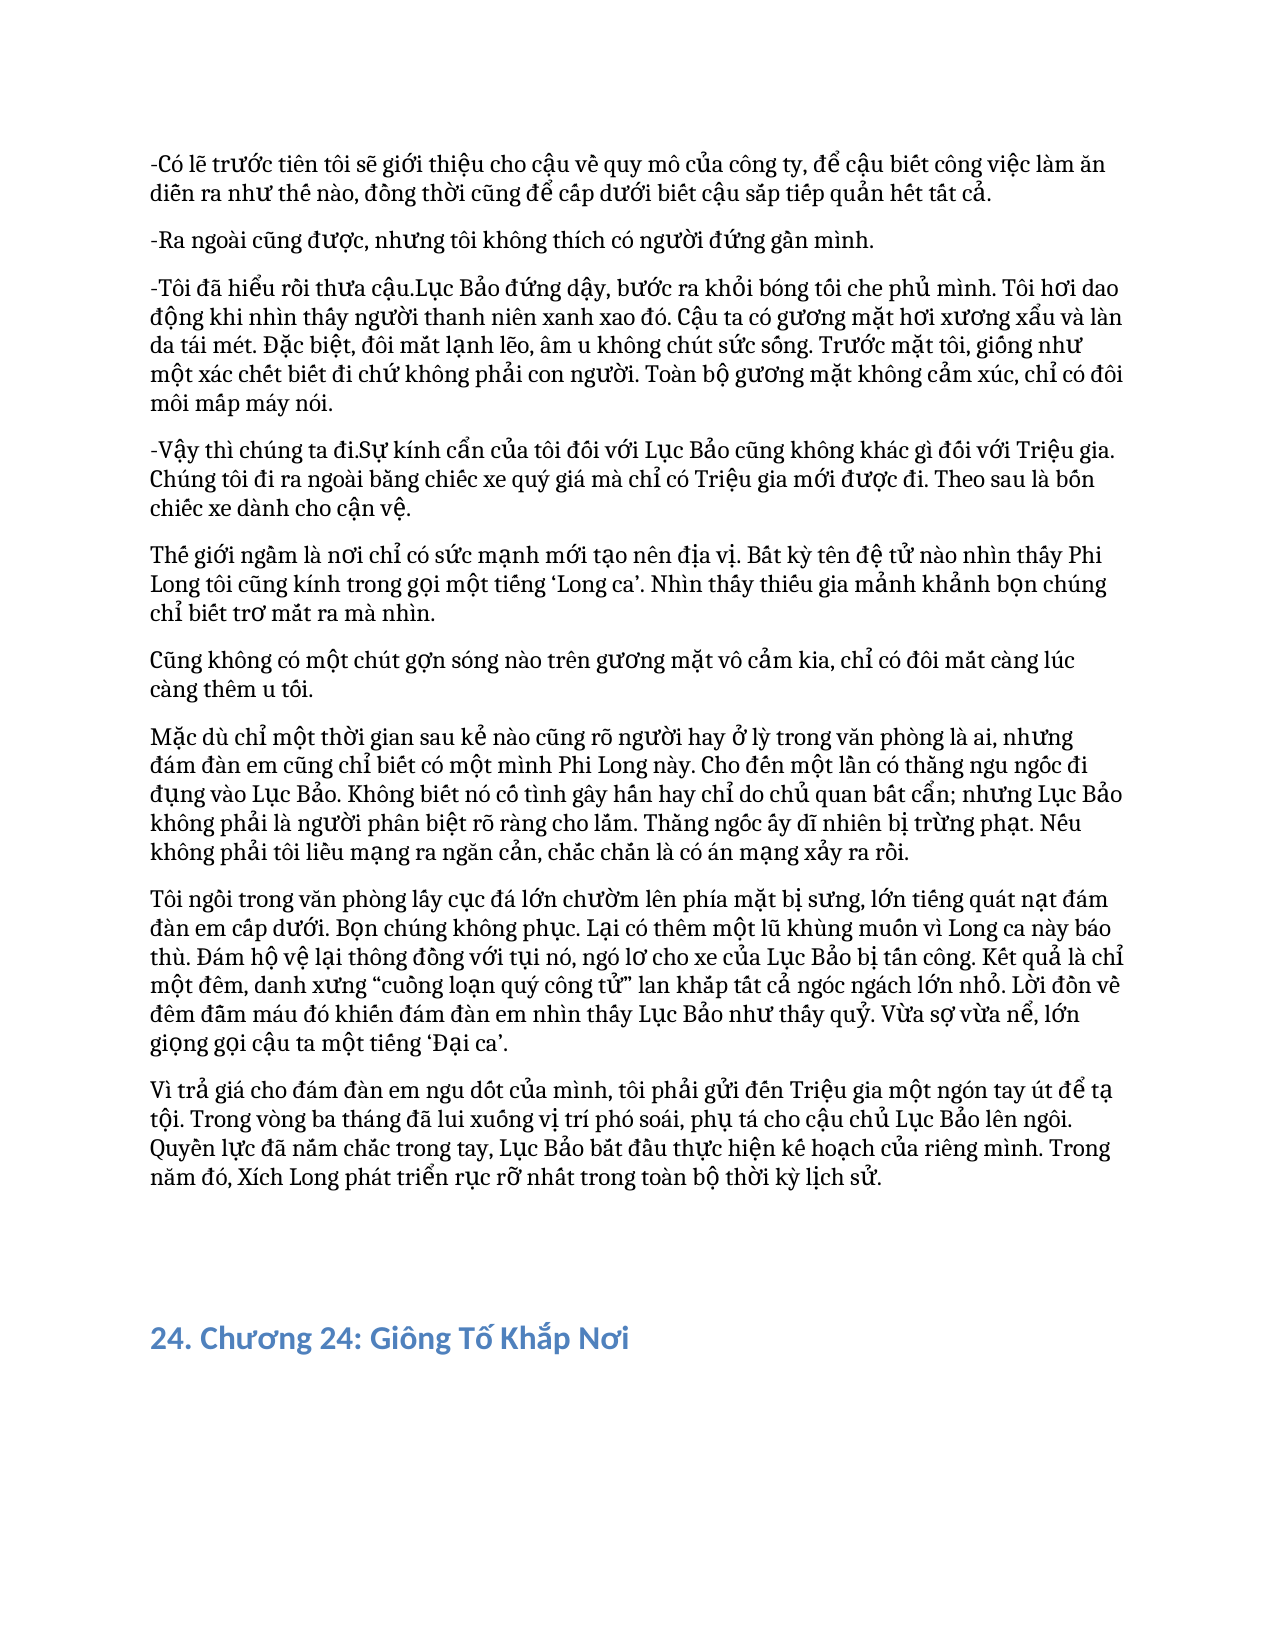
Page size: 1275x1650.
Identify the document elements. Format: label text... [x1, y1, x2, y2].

text -Vậy thì chúng ta đi.Sự kính cẩn của tôi đối với Lục Bảo cũng không khác gì đối với Triệu gia. Chúng tôi đi ra ngoài bằng chiếc xe quý giá mà chỉ có Triệu gia mới được đi. Theo sau là bốn chiếc xe dành cho cận vệ. [150, 436, 1125, 522]
subtitle 24. Chương 24: Giông Tố Khắp Nơi [150, 1317, 1125, 1358]
text -Ra ngoài cũng được, nhưng tôi không thích có người đứng gần mình. [150, 226, 1125, 255]
text Cũng không có một chút gợn sóng nào trên gương mặt vô cảm kia, chỉ có đôi mắt càng lúc càng thêm u tối. [150, 646, 1125, 704]
text Mặc dù chỉ một thời gian sau kẻ nào cũng rõ người hay ở lỳ trong văn phòng là ai, nhưng đám đàn em cũng chỉ biết có một mình Phi Long này. Cho đến một lần có thằng ngu ngốc đi đụng vào Lục Bảo. Không biết nó cố tình gây hấn hay chỉ do chủ quan bất cẩn; nhưng Lục Bảo không phải là người phân biệt rõ ràng cho lắm. Thằng ngốc ấy dĩ nhiên bị trừng phạt. Nếu không phải tôi liều mạng ra ngăn cản, chắc chắn là có án mạng xảy ra rồi. [150, 722, 1125, 866]
text -Tôi đã hiểu rồi thưa cậu.Lục Bảo đứng dậy, bước ra khỏi bóng tối che phủ mình. Tôi hơi dao động khi nhìn thấy người thanh niên xanh xao đó. Cậu ta có gương mặt hơi xương xẩu và làn da tái mét. Đặc biệt, đôi mắt lạnh lẽo, âm u không chút sức sống. Trước mặt tôi, giống như một xác chết biết đi chứ không phải con người. Toàn bộ gương mặt không cảm xúc, chỉ có đôi môi mấp máy nói. [150, 274, 1125, 417]
text Tôi ngồi trong văn phòng lấy cục đá lớn chườm lên phía mặt bị sưng, lớn tiếng quát nạt đám đàn em cấp dưới. Bọn chúng không phục. Lại có thêm một lũ khùng muốn vì Long ca này báo thù. Đám hộ vệ lại thông đồng với tụi nó, ngó lơ cho xe của Lục Bảo bị tấn công. Kết quả là chỉ một đêm, danh xưng “cuồng loạn quý công tử” lan khắp tất cả ngóc ngách lớn nhỏ. Lời đồn về đêm đẫm máu đó khiến đám đàn em nhìn thấy Lục Bảo như thấy quỷ. Vừa sợ vừa nể, lớn giọng gọi cậu ta một tiếng ‘Đại ca’. [150, 885, 1125, 1057]
text Vì trả giá cho đám đàn em ngu dốt của mình, tôi phải gửi đến Triệu gia một ngón tay út để tạ tội. Trong vòng ba tháng đã lui xuống vị trí phó soái, phụ tá cho cậu chủ Lục Bảo lên ngôi. Quyền lực đã nắm chắc trong tay, Lục Bảo bắt đầu thực hiện kế hoạch của riêng mình. Trong năm đó, Xích Long phát triển rục rỡ nhất trong toàn bộ thời kỳ lịch sử. [150, 1076, 1125, 1191]
text Thế giới ngầm là nơi chỉ có sức mạnh mới tạo nên địa vị. Bất kỳ tên đệ tử nào nhìn thấy Phi Long tôi cũng kính trong gọi một tiếng ‘Long ca’. Nhìn thấy thiếu gia mảnh khảnh bọn chúng chỉ biết trơ mắt ra mà nhìn. [150, 541, 1125, 627]
text -Có lẽ trước tiên tôi sẽ giới thiệu cho cậu về quy mô của công ty, để cậu biết công việc làm ăn diễn ra như thế nào, đồng thời cũng để cấp dưới biết cậu sắp tiếp quản hết tất cả. [150, 150, 1125, 207]
